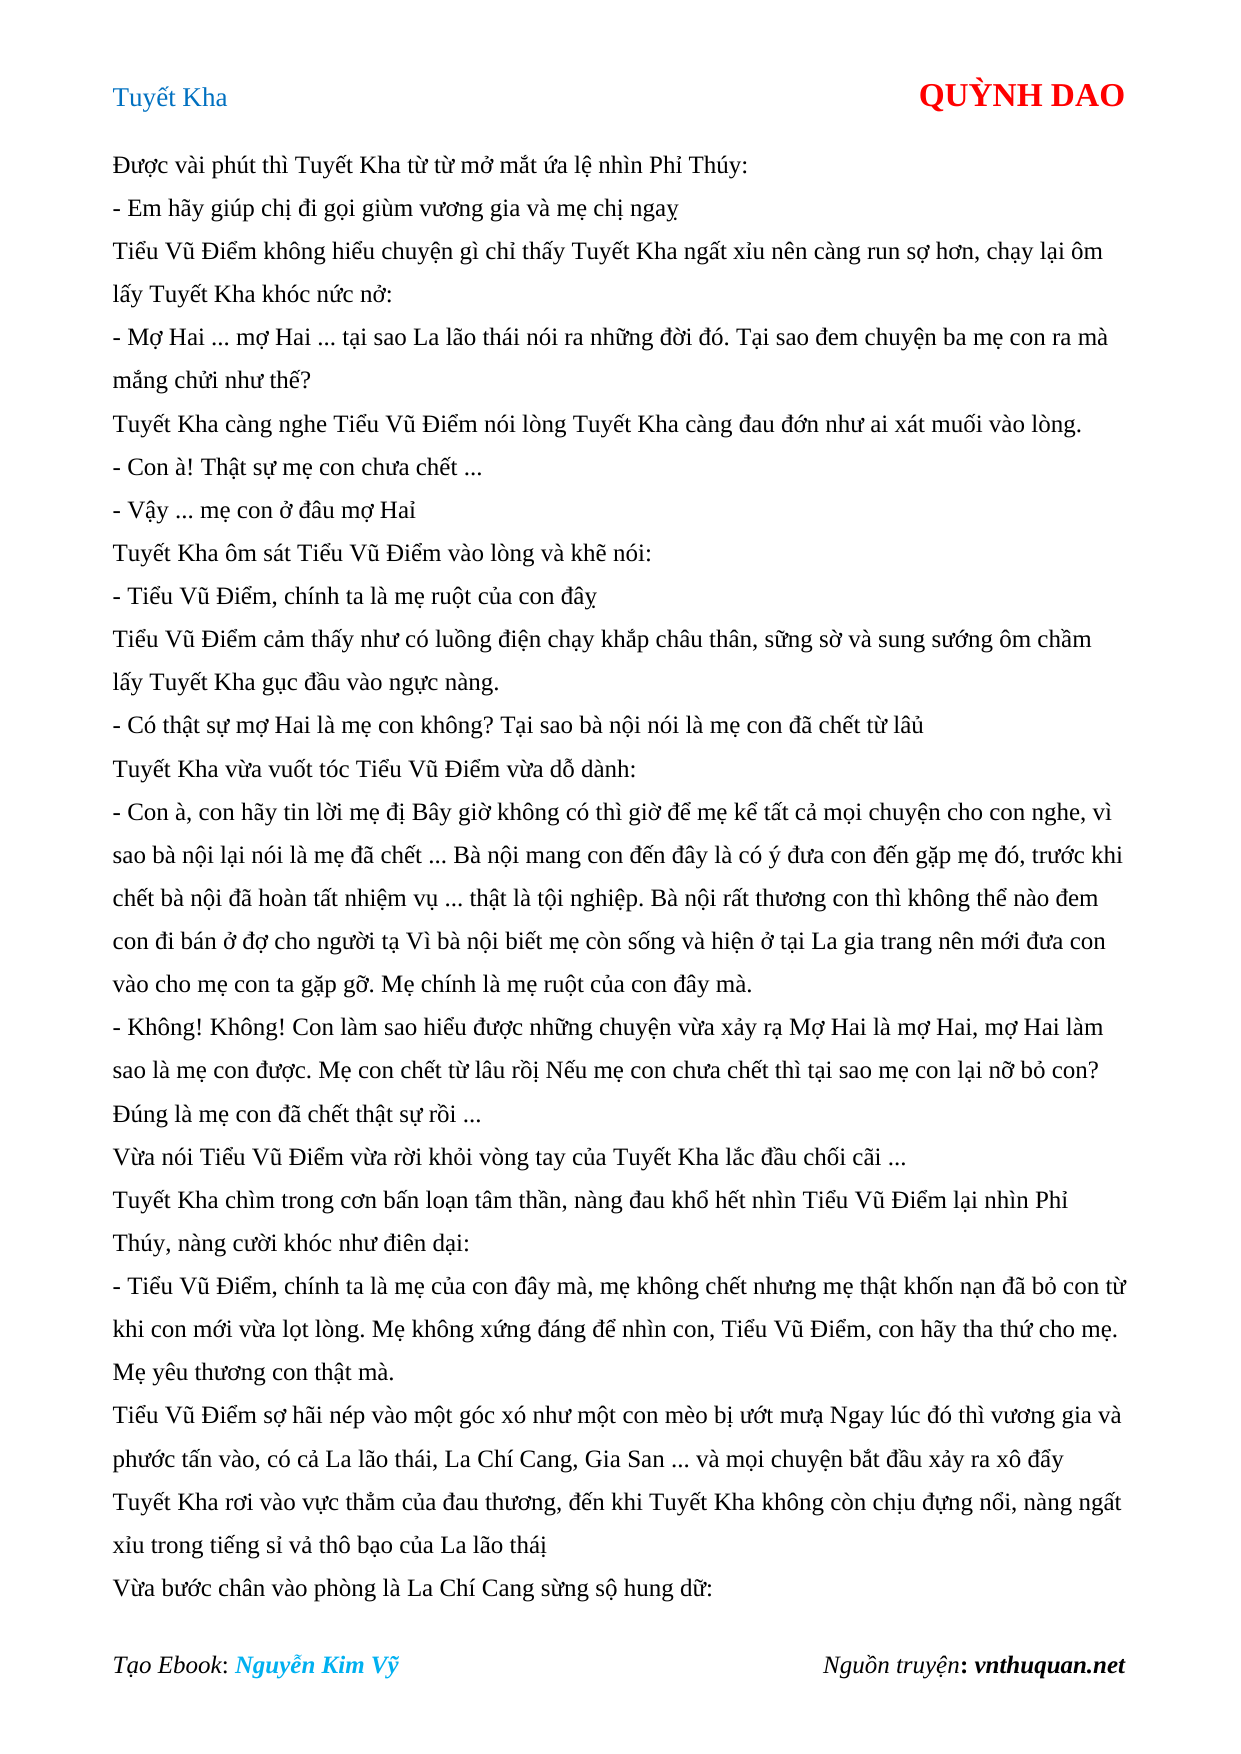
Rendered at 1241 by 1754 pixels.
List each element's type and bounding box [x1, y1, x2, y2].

text [112, 150, 1128, 1602]
